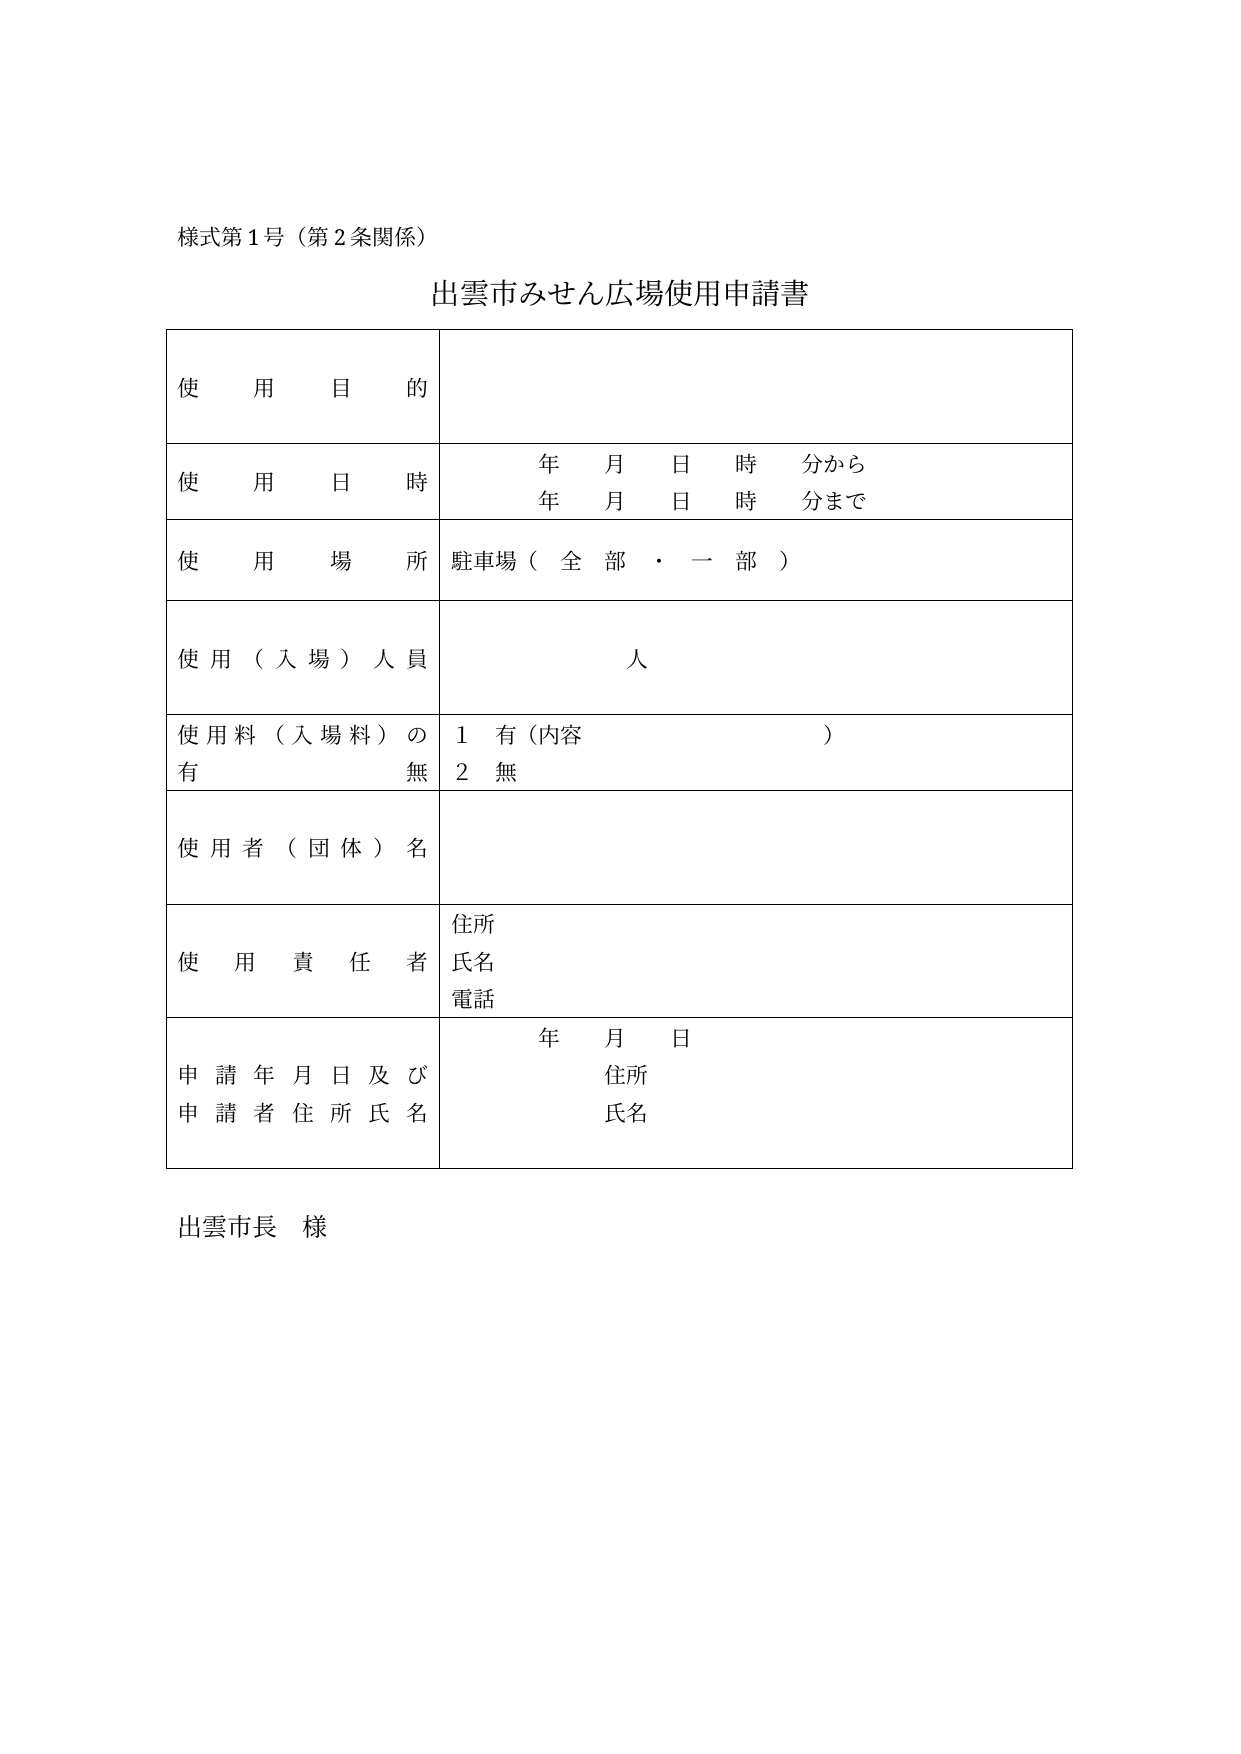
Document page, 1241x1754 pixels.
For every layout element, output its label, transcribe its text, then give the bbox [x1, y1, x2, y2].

table_header 使用目的 [167, 330, 439, 443]
table_cell 人 [440, 601, 1072, 714]
table_cell 使用者（団体）名 [167, 791, 439, 903]
table_header [440, 330, 1072, 443]
table_cell 年 月 日 住所 氏名 [440, 1018, 1072, 1168]
table_cell 使用場所 [167, 520, 439, 600]
table_cell 駐車場（ 全 部 ・ 一 部 ） [440, 520, 1072, 600]
table_cell 使用責任者 [167, 905, 439, 1017]
table_cell 使用日時 [167, 444, 439, 519]
table_cell 年 月 日 時 分から 年 月 日 時 分まで [440, 444, 1072, 519]
text 様式第1号（第2条関係） [177, 217, 1063, 254]
table_cell 住所 氏名 電話 [440, 905, 1072, 1017]
table_cell １ 有（内容 ） ２ 無 [440, 715, 1072, 790]
text 出雲市みせん広場使用申請書 [177, 254, 1063, 329]
text 出雲市長 様 [177, 1207, 1063, 1244]
table_cell 使用料（入場料）の 有無 [167, 715, 439, 790]
table_cell 申請年月日及び 申請者住所氏名 [167, 1018, 439, 1168]
table_cell [440, 791, 1072, 903]
table_cell 使用（入場）人員 [167, 601, 439, 714]
